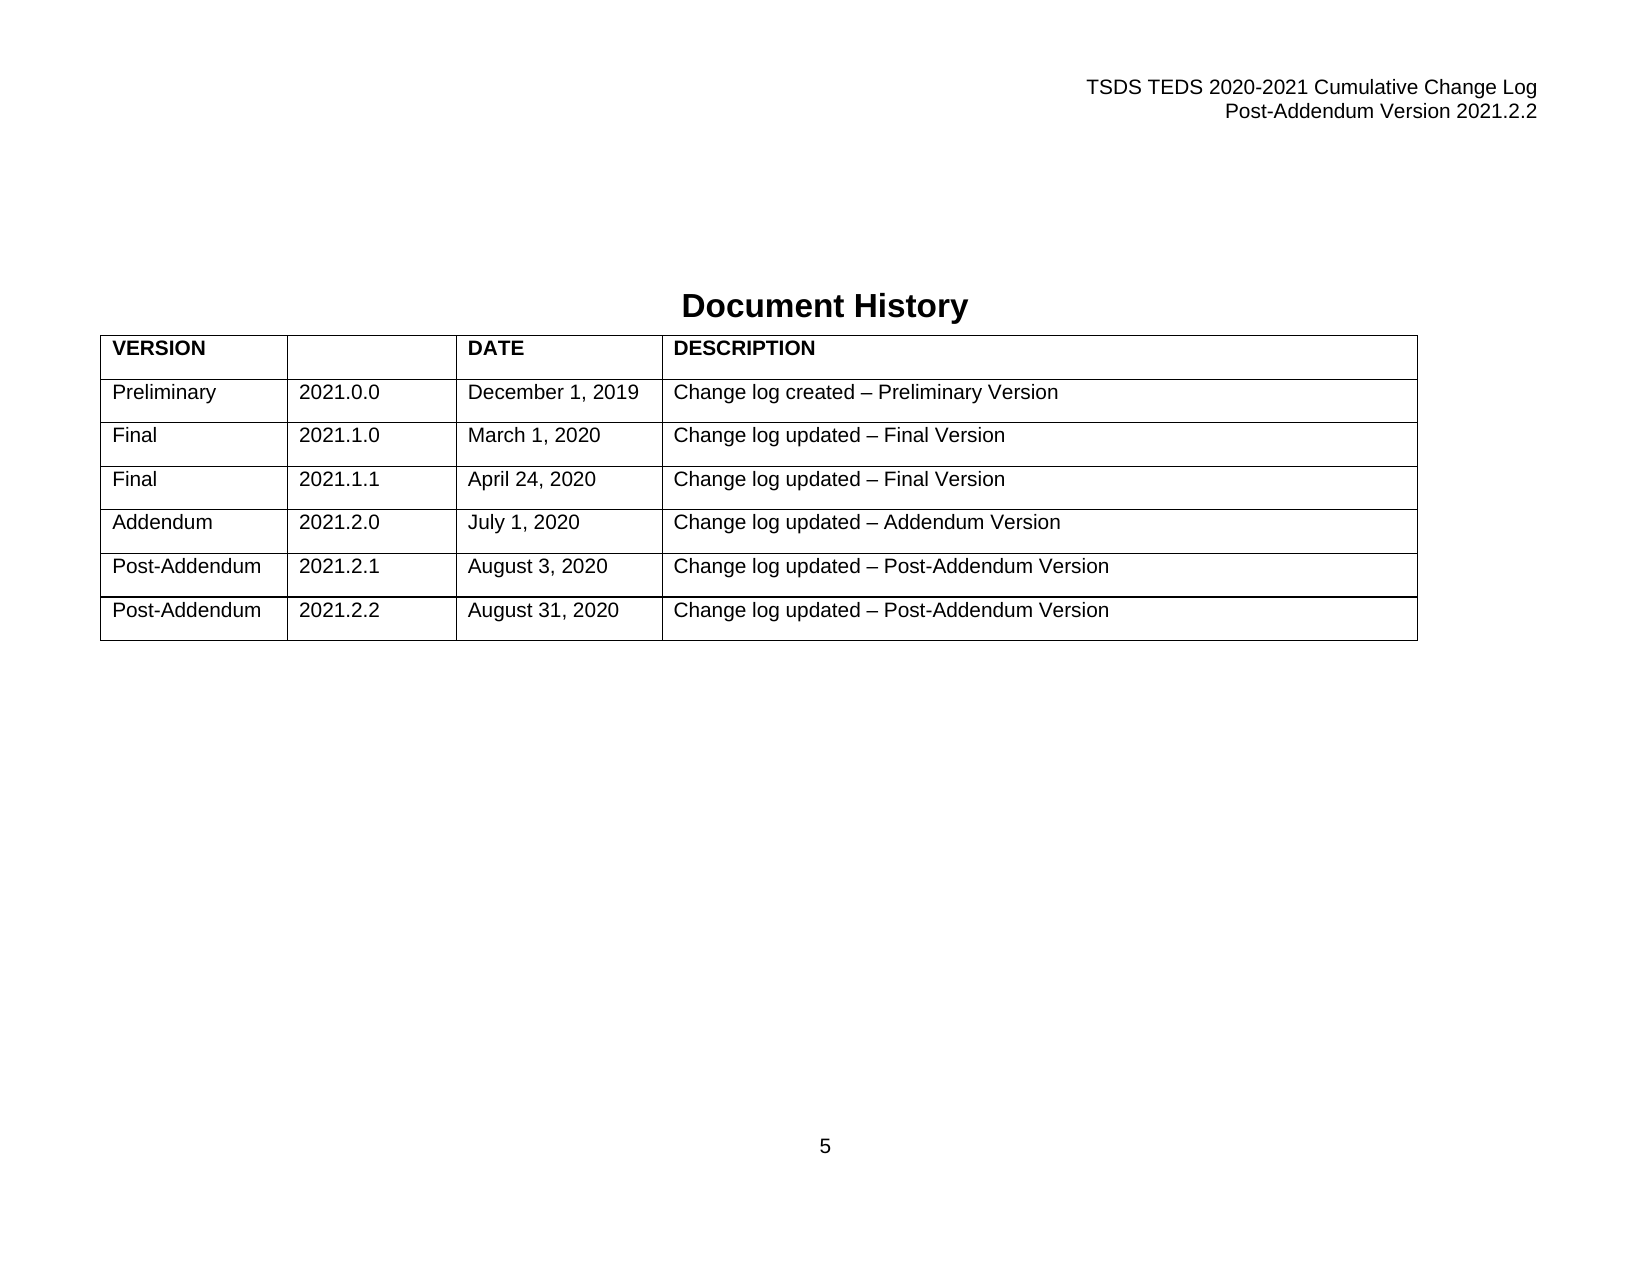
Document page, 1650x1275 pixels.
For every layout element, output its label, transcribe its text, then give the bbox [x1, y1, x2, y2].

table_cell Change log updated – Post-Addendum Version [663, 598, 1417, 640]
table_cell Addendum [101, 510, 287, 553]
table_cell 2021.0.0 [288, 380, 456, 422]
table_cell Post-Addendum [101, 554, 287, 596]
table_cell July 1, 2020 [457, 510, 662, 553]
table_cell 2021.2.2 [288, 598, 456, 640]
table_header [288, 336, 456, 379]
table_header VERSION [101, 336, 287, 379]
table_cell August 3, 2020 [457, 554, 662, 596]
subtitle Document History [112, 286, 1537, 324]
table_cell 2021.2.1 [288, 554, 456, 596]
table_cell 2021.1.1 [288, 467, 456, 509]
table_cell Change log updated – Addendum Version [663, 510, 1417, 553]
table_cell Change log updated – Post-Addendum Version [663, 554, 1417, 596]
table_cell Preliminary [101, 380, 287, 422]
table_cell 2021.1.0 [288, 423, 456, 466]
table_cell Change log updated – Final Version [663, 467, 1417, 509]
table_cell 2021.2.0 [288, 510, 456, 553]
table_cell March 1, 2020 [457, 423, 662, 466]
table_cell April 24, 2020 [457, 467, 662, 509]
table_cell Final [101, 423, 287, 466]
table_cell Post-Addendum [101, 598, 287, 640]
table_header DATE [457, 336, 662, 379]
table_cell August 31, 2020 [457, 598, 662, 640]
table_header DESCRIPTION [663, 336, 1417, 379]
table_cell December 1, 2019 [457, 380, 662, 422]
table_cell Final [101, 467, 287, 509]
table_cell Change log created – Preliminary Version [663, 380, 1417, 422]
table_cell Change log updated – Final Version [663, 423, 1417, 466]
